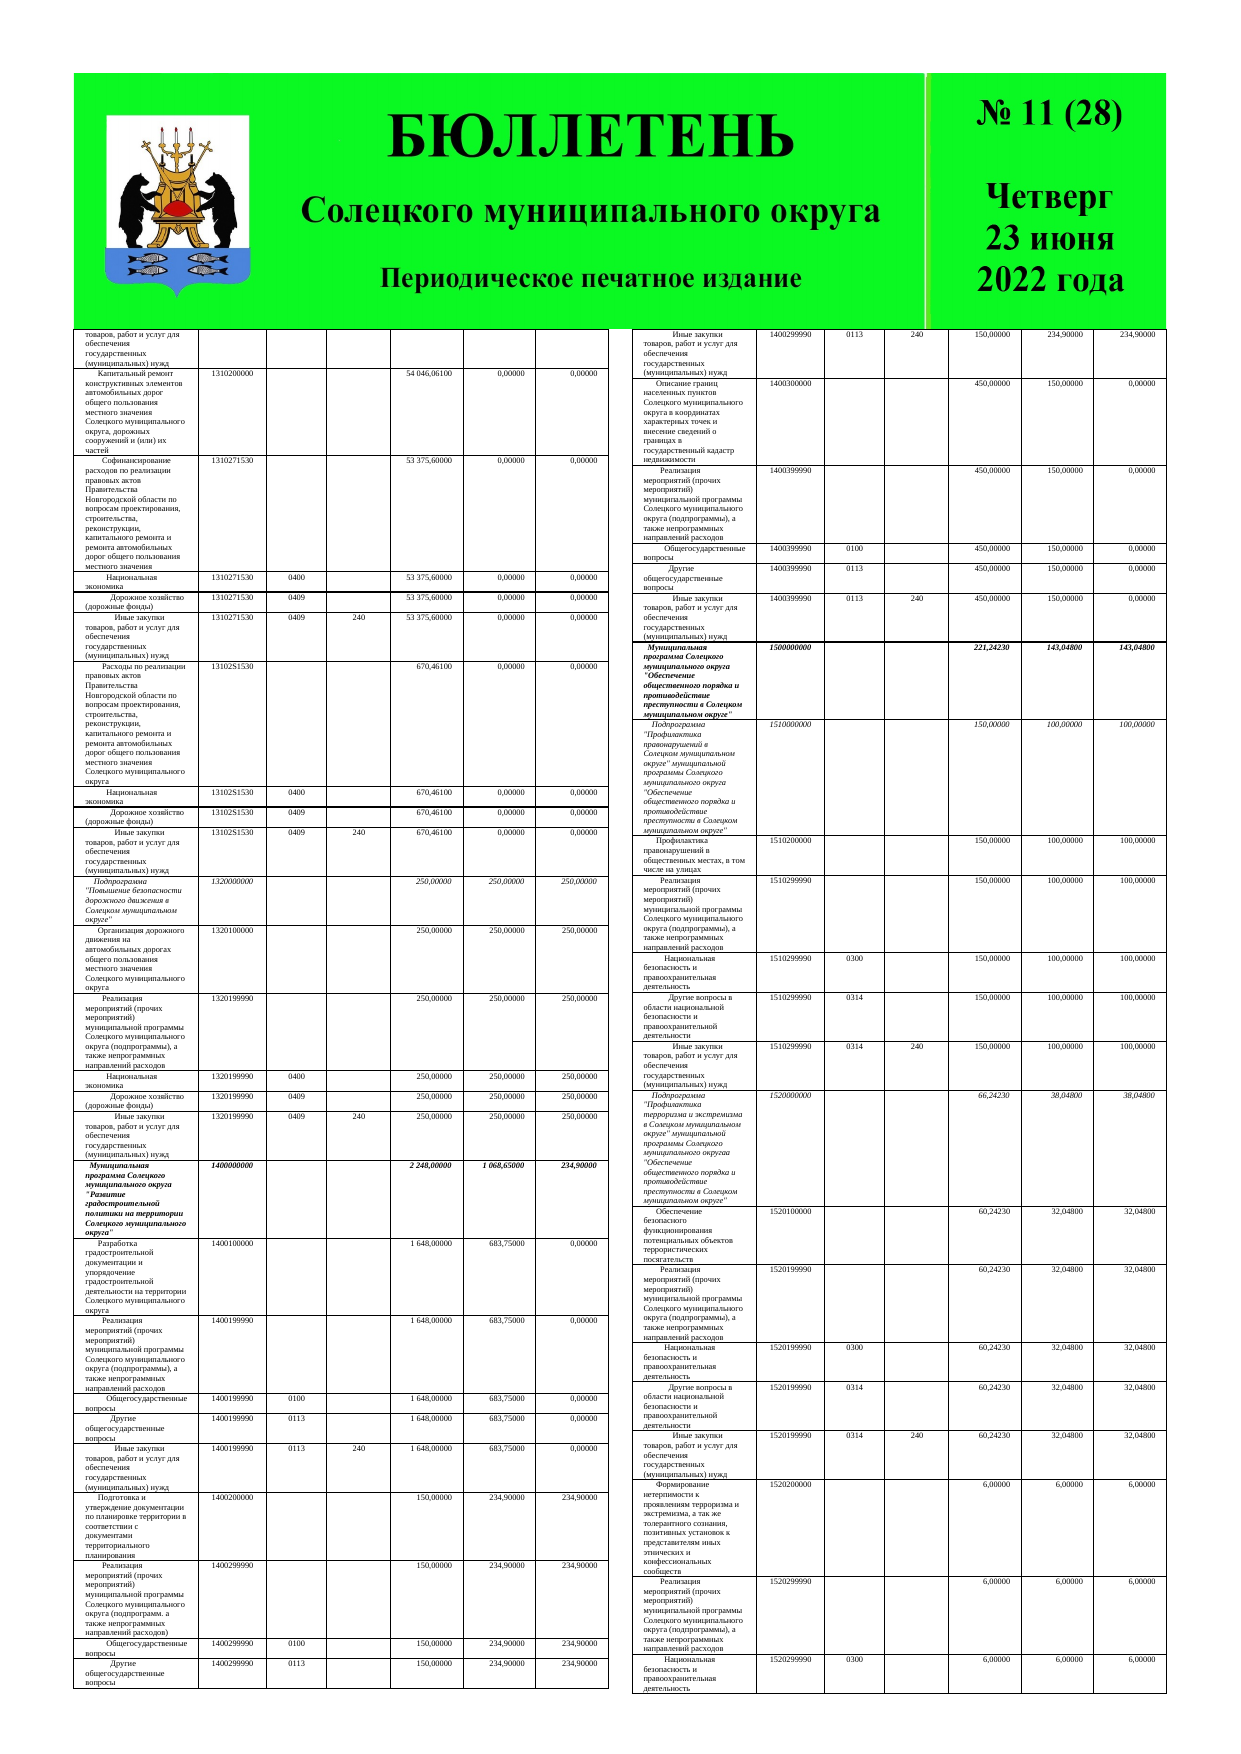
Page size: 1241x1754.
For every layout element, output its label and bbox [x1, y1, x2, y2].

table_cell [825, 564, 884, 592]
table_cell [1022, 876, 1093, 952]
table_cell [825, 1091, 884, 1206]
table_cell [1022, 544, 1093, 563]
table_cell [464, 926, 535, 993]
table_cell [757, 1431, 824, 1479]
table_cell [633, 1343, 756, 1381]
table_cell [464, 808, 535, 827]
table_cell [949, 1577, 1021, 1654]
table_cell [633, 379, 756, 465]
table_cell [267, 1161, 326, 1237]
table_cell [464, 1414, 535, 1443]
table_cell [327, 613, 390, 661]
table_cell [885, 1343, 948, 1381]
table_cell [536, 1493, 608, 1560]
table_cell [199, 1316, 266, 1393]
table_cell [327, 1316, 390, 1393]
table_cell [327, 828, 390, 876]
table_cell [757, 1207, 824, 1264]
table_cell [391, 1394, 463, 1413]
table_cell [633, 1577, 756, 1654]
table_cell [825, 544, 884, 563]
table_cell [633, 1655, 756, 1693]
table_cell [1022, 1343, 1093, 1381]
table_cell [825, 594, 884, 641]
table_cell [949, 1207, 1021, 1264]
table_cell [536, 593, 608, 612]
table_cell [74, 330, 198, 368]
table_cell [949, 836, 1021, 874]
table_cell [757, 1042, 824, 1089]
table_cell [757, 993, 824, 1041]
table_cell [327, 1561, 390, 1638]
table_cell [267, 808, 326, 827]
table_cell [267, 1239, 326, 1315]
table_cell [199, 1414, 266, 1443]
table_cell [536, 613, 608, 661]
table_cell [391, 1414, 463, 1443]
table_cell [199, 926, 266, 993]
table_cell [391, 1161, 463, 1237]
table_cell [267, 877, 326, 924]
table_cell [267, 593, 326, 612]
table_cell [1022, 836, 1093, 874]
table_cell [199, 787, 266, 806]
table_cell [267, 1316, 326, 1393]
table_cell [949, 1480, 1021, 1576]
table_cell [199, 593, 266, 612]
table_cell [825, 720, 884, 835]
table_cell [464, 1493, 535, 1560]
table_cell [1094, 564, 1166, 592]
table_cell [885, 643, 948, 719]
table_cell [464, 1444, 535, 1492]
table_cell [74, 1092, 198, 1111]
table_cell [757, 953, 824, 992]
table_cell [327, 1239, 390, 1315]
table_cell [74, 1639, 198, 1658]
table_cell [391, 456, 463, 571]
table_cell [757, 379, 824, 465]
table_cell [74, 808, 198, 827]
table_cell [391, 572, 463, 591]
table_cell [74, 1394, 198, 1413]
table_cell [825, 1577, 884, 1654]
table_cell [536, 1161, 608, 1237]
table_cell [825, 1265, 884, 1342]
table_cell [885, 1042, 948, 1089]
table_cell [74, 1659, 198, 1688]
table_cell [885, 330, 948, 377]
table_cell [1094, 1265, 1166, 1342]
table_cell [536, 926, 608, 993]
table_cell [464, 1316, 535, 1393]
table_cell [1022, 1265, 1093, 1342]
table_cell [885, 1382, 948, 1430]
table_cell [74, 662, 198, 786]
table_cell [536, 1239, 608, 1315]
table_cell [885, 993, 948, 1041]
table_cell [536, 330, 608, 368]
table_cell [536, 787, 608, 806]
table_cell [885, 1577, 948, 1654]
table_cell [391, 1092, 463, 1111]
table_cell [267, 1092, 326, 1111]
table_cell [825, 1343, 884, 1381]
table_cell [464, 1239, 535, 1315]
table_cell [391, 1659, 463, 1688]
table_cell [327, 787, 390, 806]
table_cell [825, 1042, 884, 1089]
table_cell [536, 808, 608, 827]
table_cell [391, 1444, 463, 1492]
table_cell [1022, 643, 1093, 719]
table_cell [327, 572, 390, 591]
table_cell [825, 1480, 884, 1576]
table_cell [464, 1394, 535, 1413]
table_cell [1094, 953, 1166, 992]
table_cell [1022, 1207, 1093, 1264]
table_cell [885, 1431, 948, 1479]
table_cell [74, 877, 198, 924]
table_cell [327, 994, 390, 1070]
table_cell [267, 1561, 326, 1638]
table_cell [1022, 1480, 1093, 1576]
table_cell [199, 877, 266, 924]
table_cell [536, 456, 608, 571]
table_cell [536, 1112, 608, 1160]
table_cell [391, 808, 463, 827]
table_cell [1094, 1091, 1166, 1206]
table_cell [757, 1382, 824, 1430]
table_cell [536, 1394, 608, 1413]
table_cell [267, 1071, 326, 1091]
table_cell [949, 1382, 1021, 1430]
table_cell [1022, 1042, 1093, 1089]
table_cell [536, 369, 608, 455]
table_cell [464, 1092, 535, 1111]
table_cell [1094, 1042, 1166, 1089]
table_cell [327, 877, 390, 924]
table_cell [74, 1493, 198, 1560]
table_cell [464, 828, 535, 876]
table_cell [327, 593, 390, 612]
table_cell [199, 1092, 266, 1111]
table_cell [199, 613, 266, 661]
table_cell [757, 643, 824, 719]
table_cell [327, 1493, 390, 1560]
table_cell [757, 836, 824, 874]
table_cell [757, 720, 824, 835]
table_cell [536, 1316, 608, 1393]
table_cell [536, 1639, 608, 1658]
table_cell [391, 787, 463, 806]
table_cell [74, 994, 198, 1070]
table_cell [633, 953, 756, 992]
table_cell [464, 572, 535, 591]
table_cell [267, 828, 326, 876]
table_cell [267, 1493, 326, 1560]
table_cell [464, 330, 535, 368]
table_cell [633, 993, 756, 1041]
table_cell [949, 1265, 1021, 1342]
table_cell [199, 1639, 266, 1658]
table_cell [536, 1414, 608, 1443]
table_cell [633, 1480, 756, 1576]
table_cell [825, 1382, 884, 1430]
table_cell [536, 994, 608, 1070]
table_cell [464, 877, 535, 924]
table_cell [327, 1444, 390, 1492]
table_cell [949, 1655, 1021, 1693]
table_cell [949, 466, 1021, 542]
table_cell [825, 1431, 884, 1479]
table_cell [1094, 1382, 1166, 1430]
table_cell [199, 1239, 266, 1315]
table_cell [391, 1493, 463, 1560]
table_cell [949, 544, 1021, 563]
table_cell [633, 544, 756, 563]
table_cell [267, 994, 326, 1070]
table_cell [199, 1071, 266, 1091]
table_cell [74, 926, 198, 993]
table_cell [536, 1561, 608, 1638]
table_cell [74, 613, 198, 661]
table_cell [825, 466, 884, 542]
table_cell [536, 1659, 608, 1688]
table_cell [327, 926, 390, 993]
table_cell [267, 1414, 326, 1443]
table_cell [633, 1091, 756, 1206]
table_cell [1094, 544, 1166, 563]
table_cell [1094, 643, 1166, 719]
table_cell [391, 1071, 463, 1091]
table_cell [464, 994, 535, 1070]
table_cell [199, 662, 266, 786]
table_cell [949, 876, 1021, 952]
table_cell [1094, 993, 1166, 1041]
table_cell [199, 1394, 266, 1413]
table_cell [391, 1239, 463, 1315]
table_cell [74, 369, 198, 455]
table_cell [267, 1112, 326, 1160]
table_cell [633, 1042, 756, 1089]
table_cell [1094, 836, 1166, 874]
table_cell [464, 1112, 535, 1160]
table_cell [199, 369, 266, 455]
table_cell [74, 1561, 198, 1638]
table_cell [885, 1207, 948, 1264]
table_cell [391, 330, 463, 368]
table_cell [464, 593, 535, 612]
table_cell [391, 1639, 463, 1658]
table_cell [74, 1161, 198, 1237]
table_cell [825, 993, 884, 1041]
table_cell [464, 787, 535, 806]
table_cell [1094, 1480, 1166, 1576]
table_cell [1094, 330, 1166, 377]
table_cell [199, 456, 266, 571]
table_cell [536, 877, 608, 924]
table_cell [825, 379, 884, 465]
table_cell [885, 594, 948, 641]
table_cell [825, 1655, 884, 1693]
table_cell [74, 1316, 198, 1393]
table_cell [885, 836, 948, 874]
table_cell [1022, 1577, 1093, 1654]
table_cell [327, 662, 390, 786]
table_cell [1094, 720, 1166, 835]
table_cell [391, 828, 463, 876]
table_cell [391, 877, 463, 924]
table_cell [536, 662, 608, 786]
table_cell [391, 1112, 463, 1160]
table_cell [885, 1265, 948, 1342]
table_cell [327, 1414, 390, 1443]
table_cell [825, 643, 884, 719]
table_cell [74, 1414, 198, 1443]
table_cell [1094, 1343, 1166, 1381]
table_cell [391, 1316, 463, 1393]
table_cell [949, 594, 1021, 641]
picture [73, 73, 1167, 329]
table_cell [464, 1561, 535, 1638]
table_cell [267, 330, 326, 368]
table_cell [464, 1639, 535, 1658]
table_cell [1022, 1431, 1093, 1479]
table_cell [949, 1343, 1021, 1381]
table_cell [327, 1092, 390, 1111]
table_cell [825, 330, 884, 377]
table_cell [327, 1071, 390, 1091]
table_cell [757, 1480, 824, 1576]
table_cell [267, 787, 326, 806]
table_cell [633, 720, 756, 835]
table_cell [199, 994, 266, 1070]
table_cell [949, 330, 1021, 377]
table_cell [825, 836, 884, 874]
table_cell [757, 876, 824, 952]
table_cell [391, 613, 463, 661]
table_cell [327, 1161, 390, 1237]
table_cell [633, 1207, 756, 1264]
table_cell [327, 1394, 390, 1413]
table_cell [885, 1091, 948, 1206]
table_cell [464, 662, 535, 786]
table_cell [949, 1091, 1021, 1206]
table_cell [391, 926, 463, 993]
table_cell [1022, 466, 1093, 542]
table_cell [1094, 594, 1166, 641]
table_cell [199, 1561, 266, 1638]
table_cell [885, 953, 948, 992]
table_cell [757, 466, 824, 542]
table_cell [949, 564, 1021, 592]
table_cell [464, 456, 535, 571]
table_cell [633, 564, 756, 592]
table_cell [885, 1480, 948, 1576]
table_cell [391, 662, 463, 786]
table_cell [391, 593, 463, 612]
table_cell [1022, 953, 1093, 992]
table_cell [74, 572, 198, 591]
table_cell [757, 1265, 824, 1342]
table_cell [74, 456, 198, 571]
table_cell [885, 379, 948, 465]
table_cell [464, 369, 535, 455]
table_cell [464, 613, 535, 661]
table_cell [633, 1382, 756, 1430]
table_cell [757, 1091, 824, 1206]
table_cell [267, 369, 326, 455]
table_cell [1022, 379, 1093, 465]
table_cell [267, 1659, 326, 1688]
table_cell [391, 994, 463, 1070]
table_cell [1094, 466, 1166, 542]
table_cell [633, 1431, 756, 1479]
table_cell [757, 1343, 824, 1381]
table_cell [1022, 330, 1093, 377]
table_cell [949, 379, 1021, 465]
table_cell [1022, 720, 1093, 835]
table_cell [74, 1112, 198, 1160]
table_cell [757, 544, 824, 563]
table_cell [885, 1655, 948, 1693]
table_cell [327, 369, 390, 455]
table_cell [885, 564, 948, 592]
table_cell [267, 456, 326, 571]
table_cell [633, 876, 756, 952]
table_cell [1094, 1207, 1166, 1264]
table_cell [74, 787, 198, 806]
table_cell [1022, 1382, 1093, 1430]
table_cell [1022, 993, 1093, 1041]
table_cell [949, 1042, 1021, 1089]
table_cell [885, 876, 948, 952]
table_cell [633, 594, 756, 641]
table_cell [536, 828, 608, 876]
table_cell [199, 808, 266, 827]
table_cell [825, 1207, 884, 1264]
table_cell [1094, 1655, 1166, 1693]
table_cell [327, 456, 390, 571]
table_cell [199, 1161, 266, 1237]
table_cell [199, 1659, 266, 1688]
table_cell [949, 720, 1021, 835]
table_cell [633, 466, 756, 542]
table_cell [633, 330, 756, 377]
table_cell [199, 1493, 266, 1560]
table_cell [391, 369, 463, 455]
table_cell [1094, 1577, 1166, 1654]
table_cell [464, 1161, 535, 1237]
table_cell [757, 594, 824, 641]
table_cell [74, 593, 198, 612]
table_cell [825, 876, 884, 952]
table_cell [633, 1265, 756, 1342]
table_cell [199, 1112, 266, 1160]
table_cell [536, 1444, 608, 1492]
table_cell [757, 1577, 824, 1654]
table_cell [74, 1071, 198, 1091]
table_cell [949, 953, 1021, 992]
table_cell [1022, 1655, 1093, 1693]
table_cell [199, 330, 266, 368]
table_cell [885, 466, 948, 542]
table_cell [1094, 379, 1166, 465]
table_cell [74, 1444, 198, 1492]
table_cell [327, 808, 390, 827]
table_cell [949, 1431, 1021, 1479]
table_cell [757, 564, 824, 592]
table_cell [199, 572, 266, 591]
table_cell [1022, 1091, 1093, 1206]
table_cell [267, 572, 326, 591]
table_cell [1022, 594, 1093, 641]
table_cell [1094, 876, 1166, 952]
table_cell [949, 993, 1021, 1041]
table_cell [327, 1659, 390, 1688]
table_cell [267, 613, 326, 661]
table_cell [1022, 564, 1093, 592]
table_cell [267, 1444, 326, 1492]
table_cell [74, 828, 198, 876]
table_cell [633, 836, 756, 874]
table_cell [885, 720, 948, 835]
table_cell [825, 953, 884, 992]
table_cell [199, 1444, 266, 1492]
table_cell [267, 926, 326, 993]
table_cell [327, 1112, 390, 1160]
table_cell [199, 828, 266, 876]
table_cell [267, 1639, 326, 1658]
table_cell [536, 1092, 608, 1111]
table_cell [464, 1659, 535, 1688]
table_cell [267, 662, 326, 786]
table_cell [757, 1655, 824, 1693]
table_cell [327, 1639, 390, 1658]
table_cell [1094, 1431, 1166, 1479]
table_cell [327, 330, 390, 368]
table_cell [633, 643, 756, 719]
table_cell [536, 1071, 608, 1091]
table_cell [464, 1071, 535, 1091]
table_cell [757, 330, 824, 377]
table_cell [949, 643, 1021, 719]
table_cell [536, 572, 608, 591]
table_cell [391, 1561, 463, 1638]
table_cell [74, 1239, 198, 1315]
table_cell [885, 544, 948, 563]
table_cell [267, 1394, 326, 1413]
